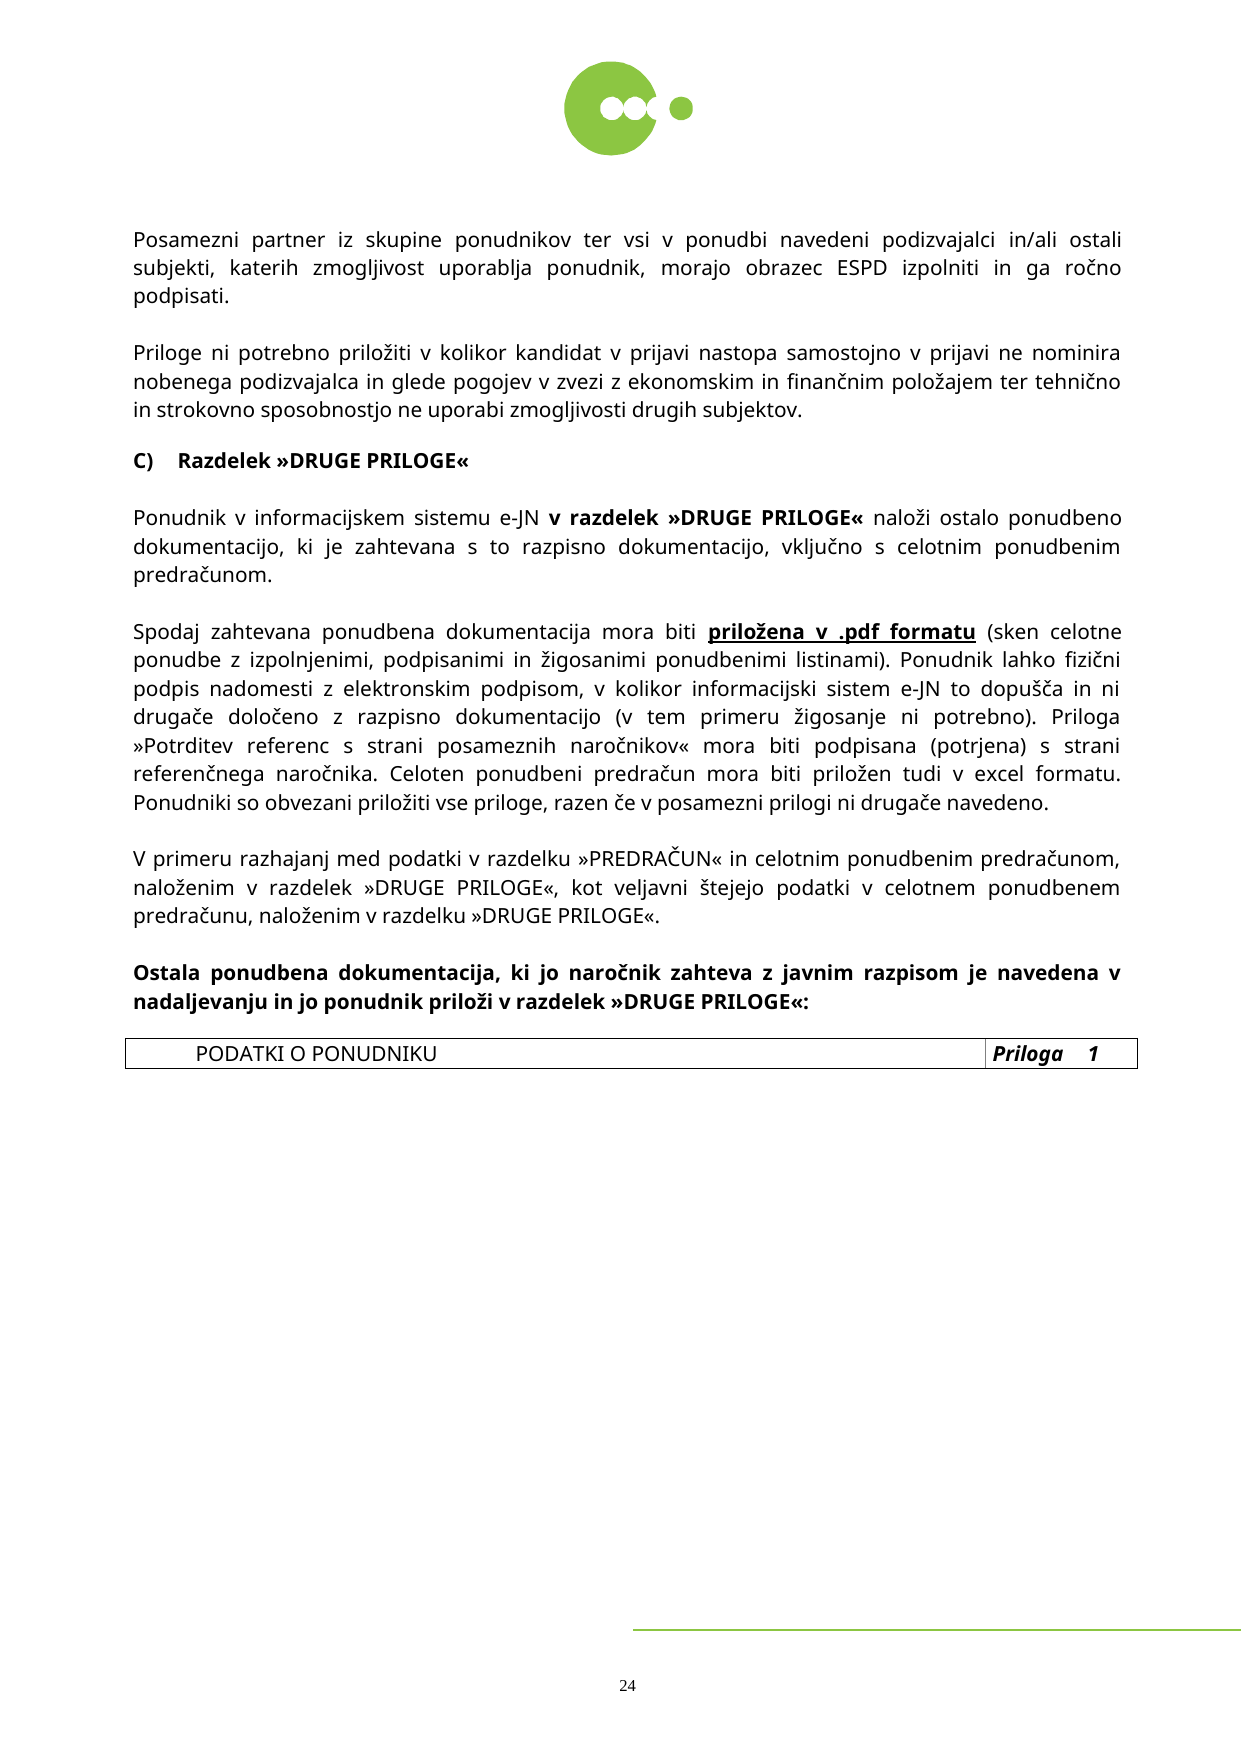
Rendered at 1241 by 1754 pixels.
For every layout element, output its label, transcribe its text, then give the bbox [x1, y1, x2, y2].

text Ostala ponudbena dokumentacija, ki jo naročnik zahteva z javnim razpisom je navedena v nadaljevanju in jo ponudnik priloži v razdelek »DRUGE PRILOGE«: [133, 958, 1122, 1015]
text Spodaj zahtevana ponudbena dokumentacija mora biti priložena v .pdf formatu (sken celotne ponudbe z izpolnjenimi, podpisanimi in žigosanimi ponudbenimi listinami). Ponudnik lahko fizični podpis nadomesti z elektronskim podpisom, v kolikor informacijski sistem e-JN to dopušča in ni drugače določeno z razpisno dokumentacijo (v tem primeru žigosanje ni potrebno). Priloga »Potrditev referenc s strani posameznih naročnikov« mora biti podpisana (potrjena) s strani referenčnega naročnika. Celoten ponudbeni predračun mora biti priložen tudi v excel formatu. Ponudniki so obvezani priložiti vse priloge, razen če v posamezni prilogi ni drugače navedeno. [133, 617, 1122, 816]
text Priloge ni potrebno priložiti v kolikor kandidat v prijavi nastopa samostojno v prijavi ne nominira nobenega podizvajalca in glede pogojev v zvezi z ekonomskim in finančnim položajem ter tehnično in strokovno sposobnostjo ne uporabi zmogljivosti drugih subjektov. [133, 338, 1122, 424]
text Ponudnik v informacijskem sistemu e-JN v razdelek »DRUGE PRILOGE« naloži ostalo ponudbeno dokumentacijo, ki je zahtevana s to razpisno dokumentacijo, vključno s celotnim ponudbenim predračunom. [133, 503, 1122, 589]
table_header 1 [1080, 1039, 1137, 1067]
table_header PODATKI O PONUDNIKU [188, 1039, 985, 1067]
text Posamezni partner iz skupine ponudnikov ter vsi v ponudbi navedeni podizvajalci in/ali ostali subjekti, katerih zmogljivost uporablja ponudnik, morajo obrazec ESPD izpolniti in ga ročno podpisati. [133, 225, 1122, 310]
text V primeru razhajanj med podatki v razdelku »PREDRAČUN« in celotnim ponudbenim predračunom, naloženim v razdelek »DRUGE PRILOGE«, kot veljavni štejejo podatki v celotnem ponudbenem predračunu, naloženim v razdelku »DRUGE PRILOGE«. [133, 844, 1122, 930]
table_header Priloga [986, 1039, 1080, 1067]
list Razdelek »DRUGE PRILOGE« [133, 446, 1122, 475]
table_header [126, 1039, 188, 1067]
